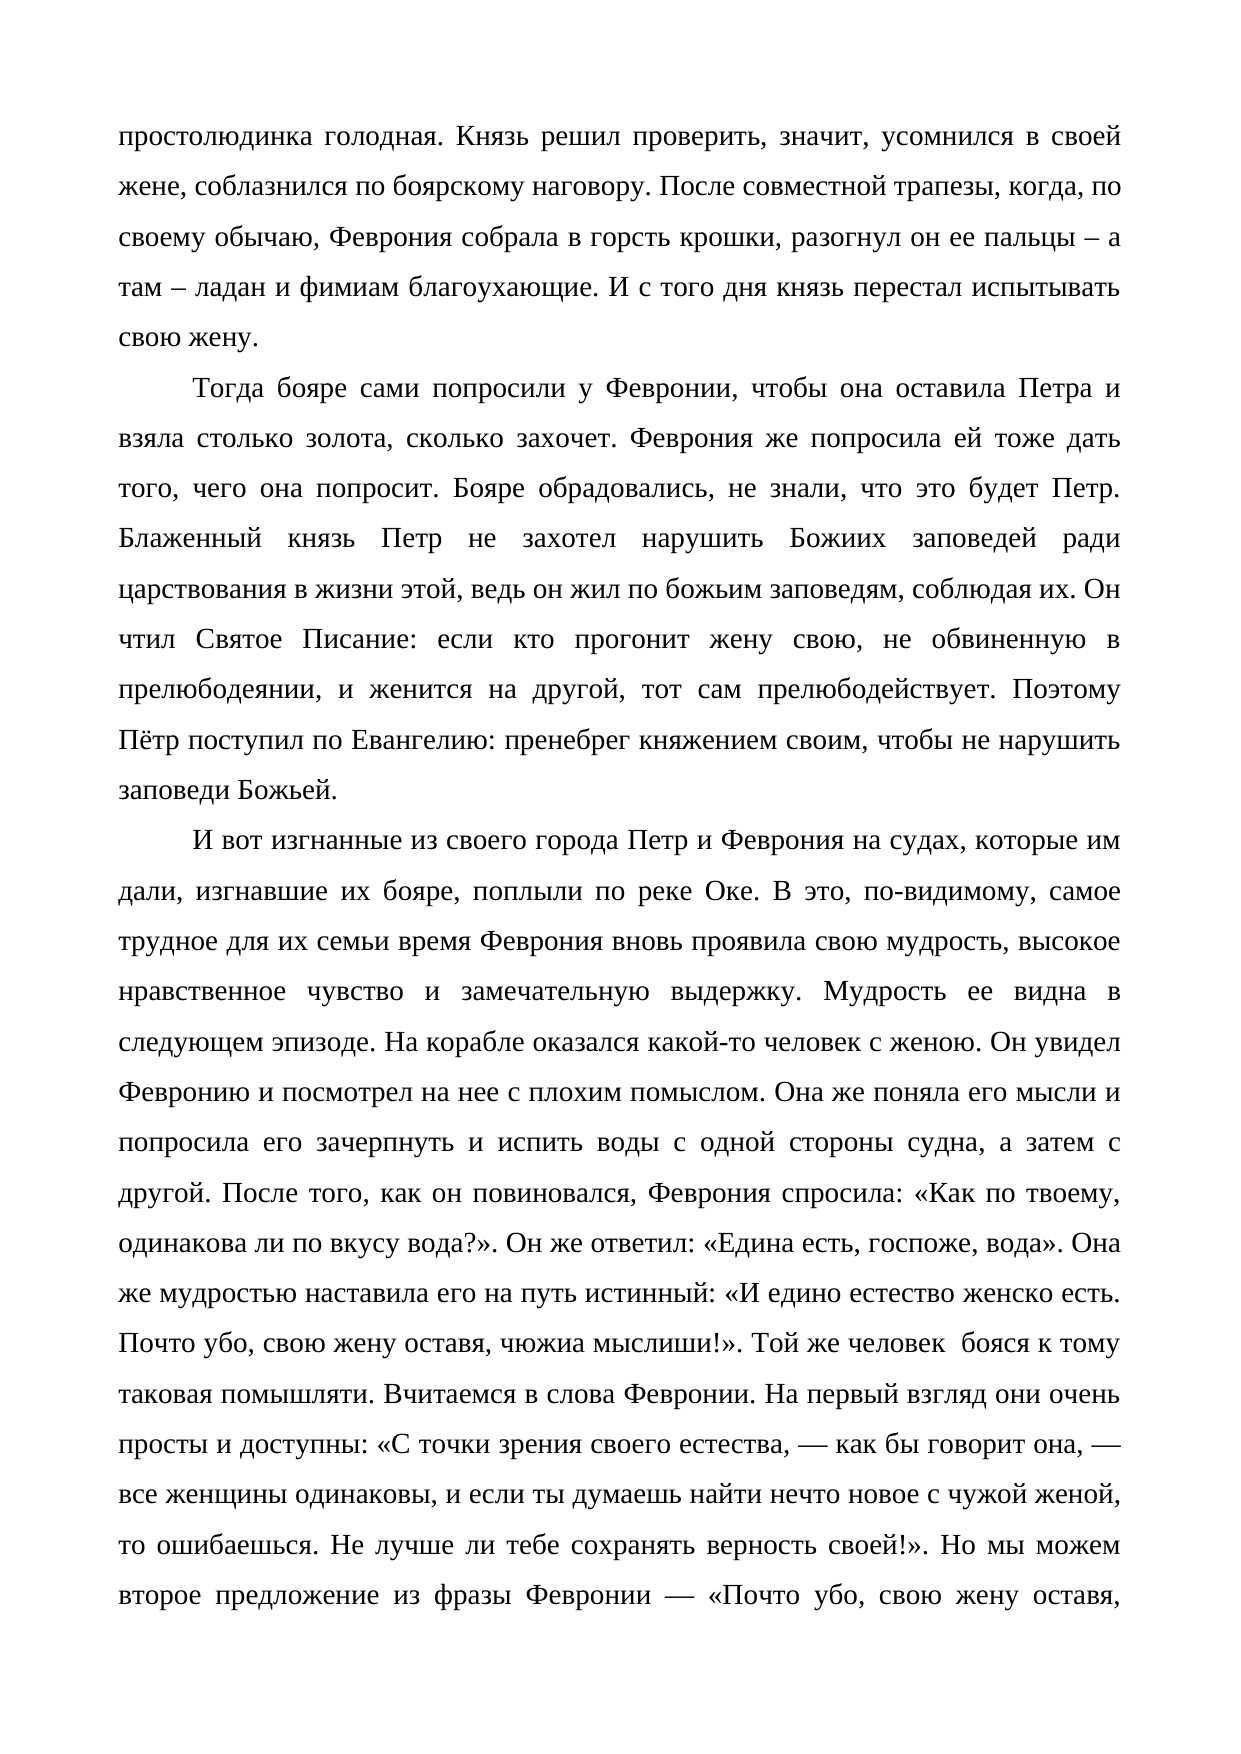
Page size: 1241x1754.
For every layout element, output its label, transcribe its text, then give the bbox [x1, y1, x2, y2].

list Тогда бояре сами попросили у Февронии, чтобы она оставила Петра и взяла столько золота, сколько захочет. Феврония же попросила ей тоже дать того, чего она попросит. Бояре обрадовались, не знали, что это будет Петр. Блаженный князь Петр не захотел нарушить Божиих заповедей ради царствования в жизни этой, ведь он жил по божьим заповедям, соблюдая их. Он чтил Святое Писание: если кто прогонит жену свою, не обвиненную в прелюбодеянии, и женится на другой, тот сам прелюбодействует. Поэтому Пётр поступил по Евангелию: пренебрег княжением своим, чтобы не нарушить заповеди Божьей. [118, 370, 1122, 806]
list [118, 118, 1122, 353]
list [118, 822, 1122, 1611]
